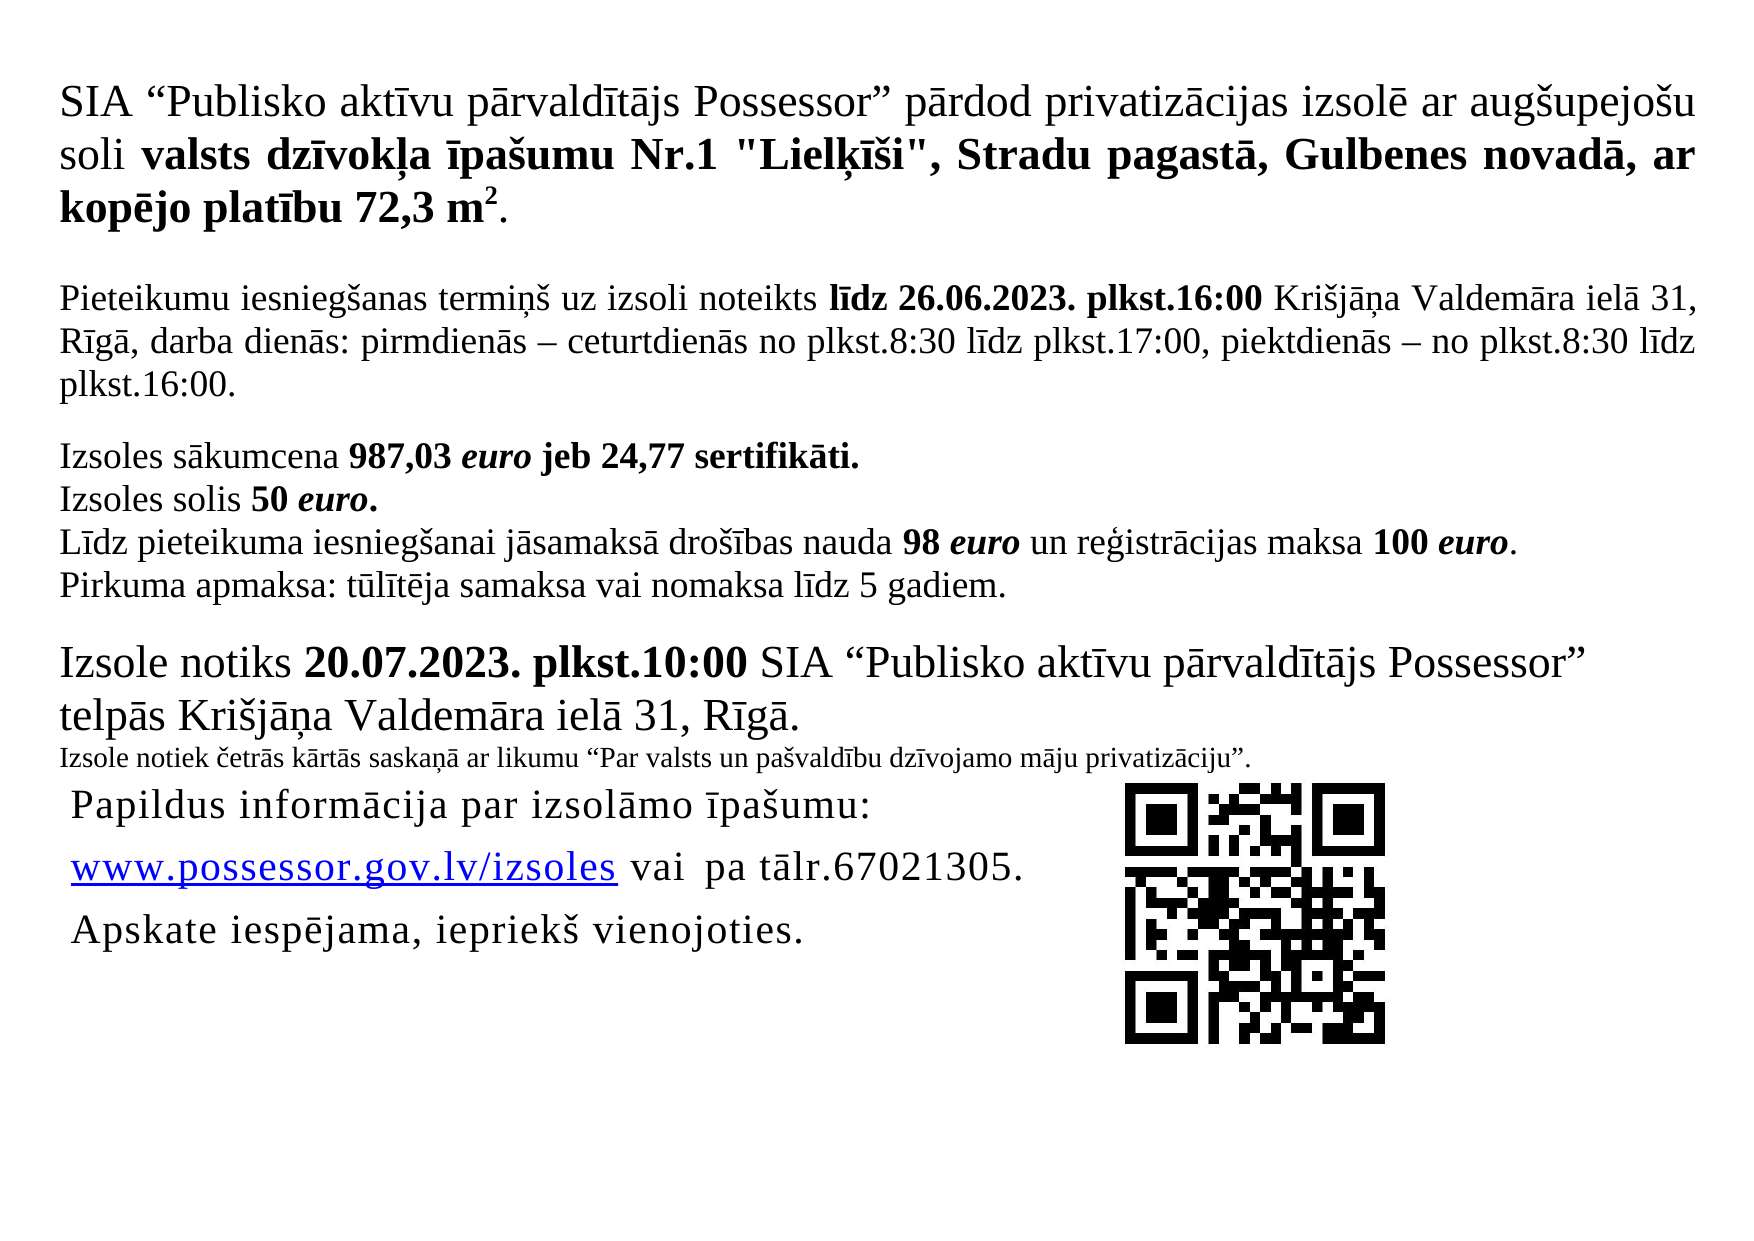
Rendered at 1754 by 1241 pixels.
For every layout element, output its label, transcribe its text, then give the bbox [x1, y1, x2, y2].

text Izsole notiek četrās kārtās saskaņā ar likumu “Par valsts un pašvaldību dzīvojamo māju privatizāciju”. [59, 740, 1698, 773]
text Izsole notiks 20.07.2023. plkst.10:00 SIA “Publisko aktīvu pārvaldītājs Possessor” telpās Krišjāņa Valdemāra ielā 31, Rīgā. [59, 634, 1698, 740]
text Pirkuma apmaksa: tūlītēja samaksa vai nomaksa līdz 5 gadiem. [59, 563, 1698, 606]
text SIA “Publisko aktīvu pārvaldītājs Possessor” pārdod privatizācijas izsolē ar augšupejošu soli valsts dzīvokļa īpašumu Nr.1 "Lielķīši", Stradu pagastā, Gulbenes novadā, ar kopējo platību 72,3 m2. [59, 74, 1698, 232]
table_header [1104, 774, 1754, 1083]
picture [1115, 773, 1395, 1054]
text Pieteikumu iesniegšanas termiņš uz izsoli noteikts līdz 26.06.2023. plkst.16:00 Krišjāņa Valdemāra ielā 31, Rīgā, darba dienās: pirmdienās – ceturtdienās no plkst.8:30 līdz plkst.17:00, piektdienās – no plkst.8:30 līdz plkst.16:00. [59, 275, 1698, 404]
text Līdz pieteikuma iesniegšanai jāsamaksā drošības nauda 98 euro un reģistrācijas maksa 100 euro. [59, 519, 1698, 563]
text Izsoles sākumcena 987,03 euro jeb 24,77 sertifikāti. [59, 433, 1698, 476]
text Izsoles solis 50 euro. [59, 476, 1698, 519]
table_header Papildus informācija par izsolāmo īpašumu: www.possessor.gov.lv/izsoles vai pa tālr.67021305. Apskate iespējama, iepriekš vienojoties. [59, 774, 1104, 1083]
